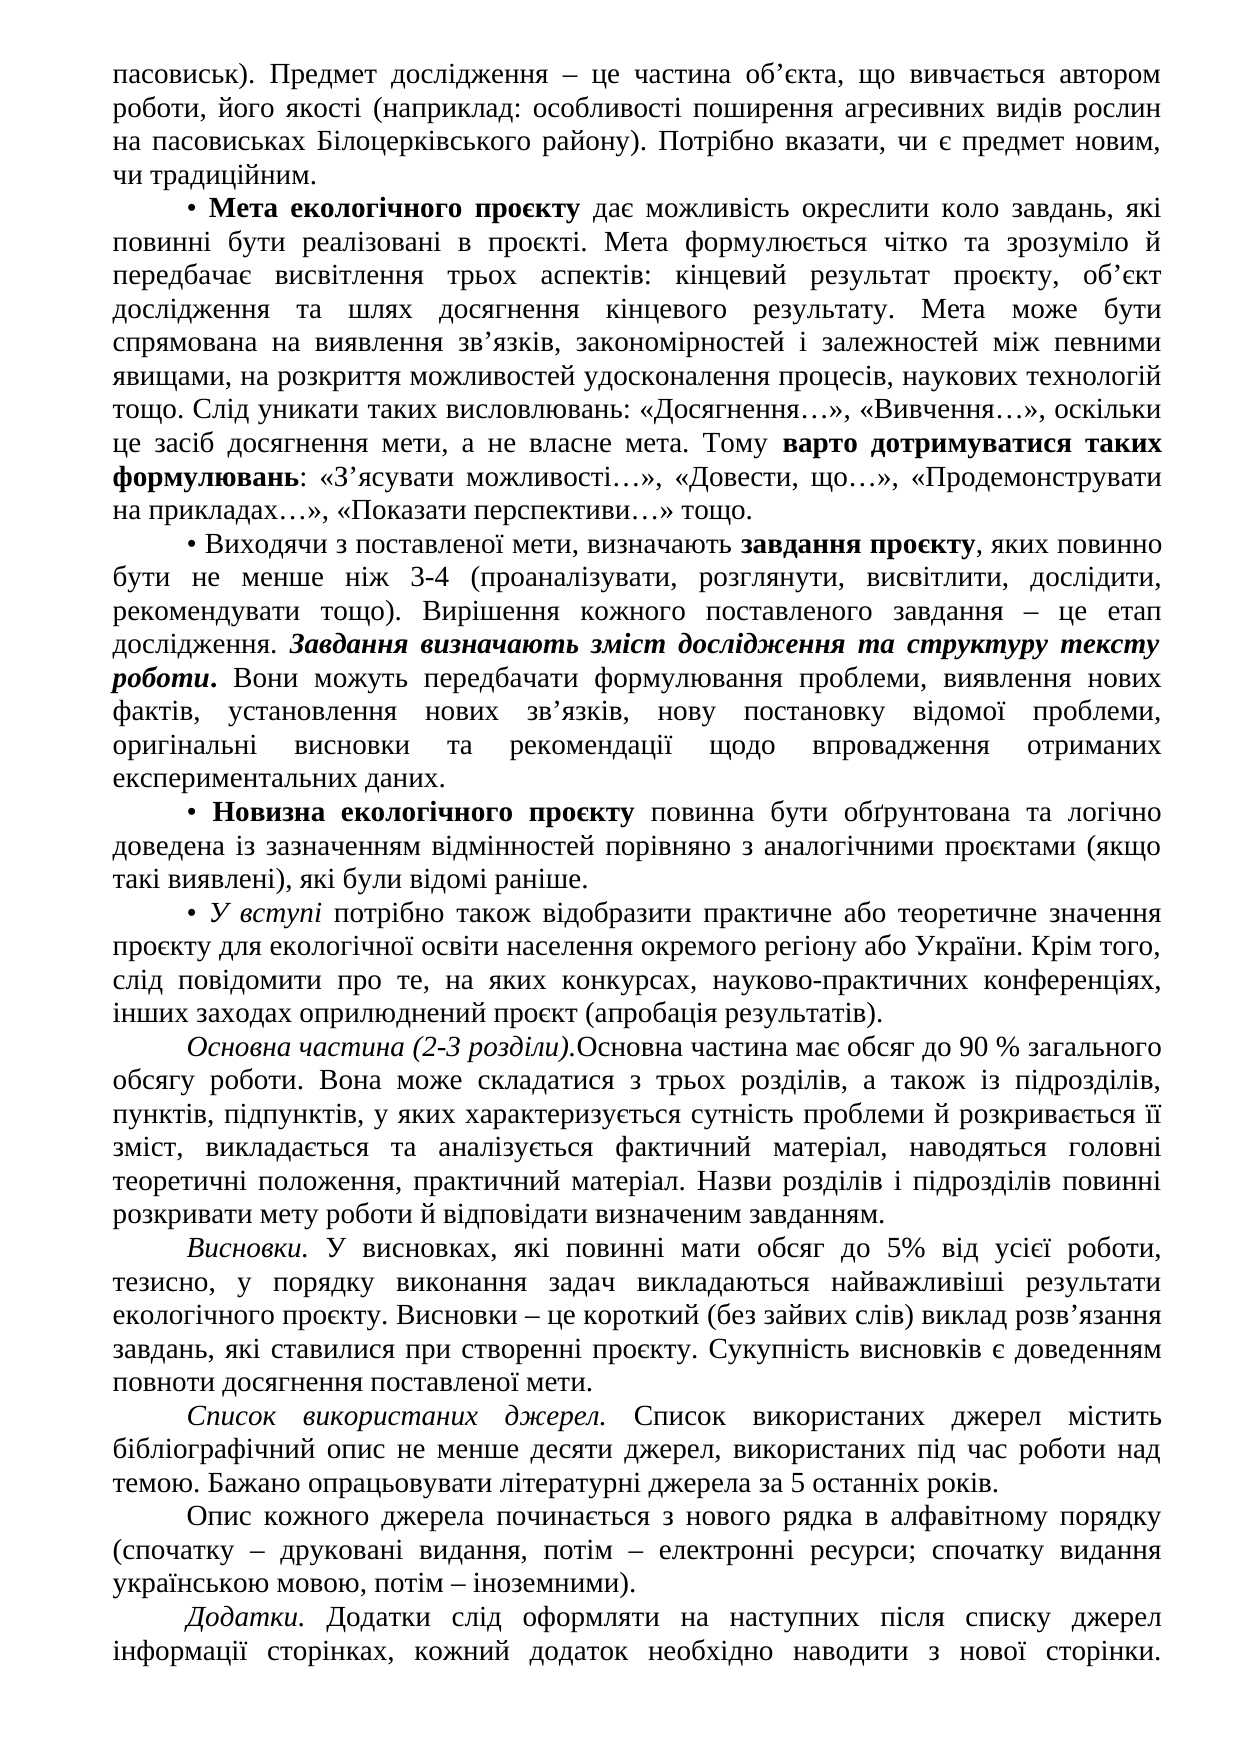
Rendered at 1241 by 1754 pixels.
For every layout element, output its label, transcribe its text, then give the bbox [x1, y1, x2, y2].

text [112, 1599, 1162, 1666]
text Висновки. У висновках, які повинні мати обсяг до 5% від усієї роботи, тезисно, у порядку виконання задач викладаються найважливіші результати екологічного проєкту. Висновки – це короткий (без зайвих слів) виклад розв’язання завдань, які ставилися при створенні проєкту. Сукупність висновків є доведенням повноти досягнення поставленої мети. [112, 1230, 1162, 1398]
text Основна частина (2-3 розділи).Основна частина має обсяг до 90 % загального обсягу роботи. Вона може складатися з трьох розділів, а також із підрозділів, пунктів, підпунктів, у яких характеризується сутність проблеми й розкривається її зміст, викладається та аналізується фактичний матеріал, наводяться головні теоретичні положення, практичний матеріал. Назви розділів і підрозділів повинні розкривати мету роботи й відповідати визначеним завданням. [112, 1029, 1162, 1230]
text • Новизна екологічного проєкту повинна бути обґрунтована та логічно доведена із зазначенням відмінностей порівняно з аналогічними проєктами (якщо такі виявлені), які були відомі раніше. [112, 794, 1162, 895]
text Опис кожного джерела починається з нового рядка в алфавітному порядку (спочатку – друковані видання, потім – електронні ресурси; спочатку видання українською мовою, потім – іноземними). [112, 1498, 1162, 1599]
text • Виходячи з поставленої мети, визначають завдання проєкту, яких повинно бути не менше ніж 3-4 (проаналізувати, розглянути, висвітлити, дослідити, рекомендувати тощо). Вирішення кожного поставленого завдання – це етап дослідження. Завдання визначають зміст дослідження та структуру тексту роботи. Вони можуть передбачати формулювання проблеми, виявлення нових фактів, установлення нових зв’язків, нову постановку відомої проблеми, оригінальні висновки та рекомендації щодо впровадження отриманих експериментальних даних. [112, 526, 1162, 794]
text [112, 56, 1162, 190]
text Список використаних джерел. Список використаних джерел містить бібліографічний опис не менше десяти джерел, використаних під час роботи над темою. Бажано опрацьовувати літературні джерела за 5 останніх років. [112, 1398, 1162, 1498]
text • Мета екологічного проєкту дає можливість окреслити коло завдань, які повинні бути реалізовані в проєкті. Мета формулюється чітко та зрозуміло й передбачає висвітлення трьох аспектів: кінцевий результат проєкту, об’єкт дослідження та шлях досягнення кінцевого результату. Мета може бути спрямована на виявлення зв’язків, закономірностей і залежностей між певними явищами, на розкриття можливостей удосконалення процесів, наукових технологій тощо. Слід уникати таких висловлювань: «Досягнення…», «Вивчення…», оскільки це засіб досягнення мети, а не власне мета. Тому варто дотримуватися таких формулювань: «З’ясувати можливості…», «Довести, що…», «Продемонструвати на прикладах…», «Показати перспективи…» тощо. [112, 190, 1162, 526]
text • У вступі потрібно також відобразити практичне або теоретичне значення проєкту для екологічної освіти населення окремого регіону або України. Крім того, слід повідомити про те, на яких конкурсах, науково-практичних конференціях, інших заходах оприлюднений проєкт (апробація результатів). [112, 895, 1162, 1029]
